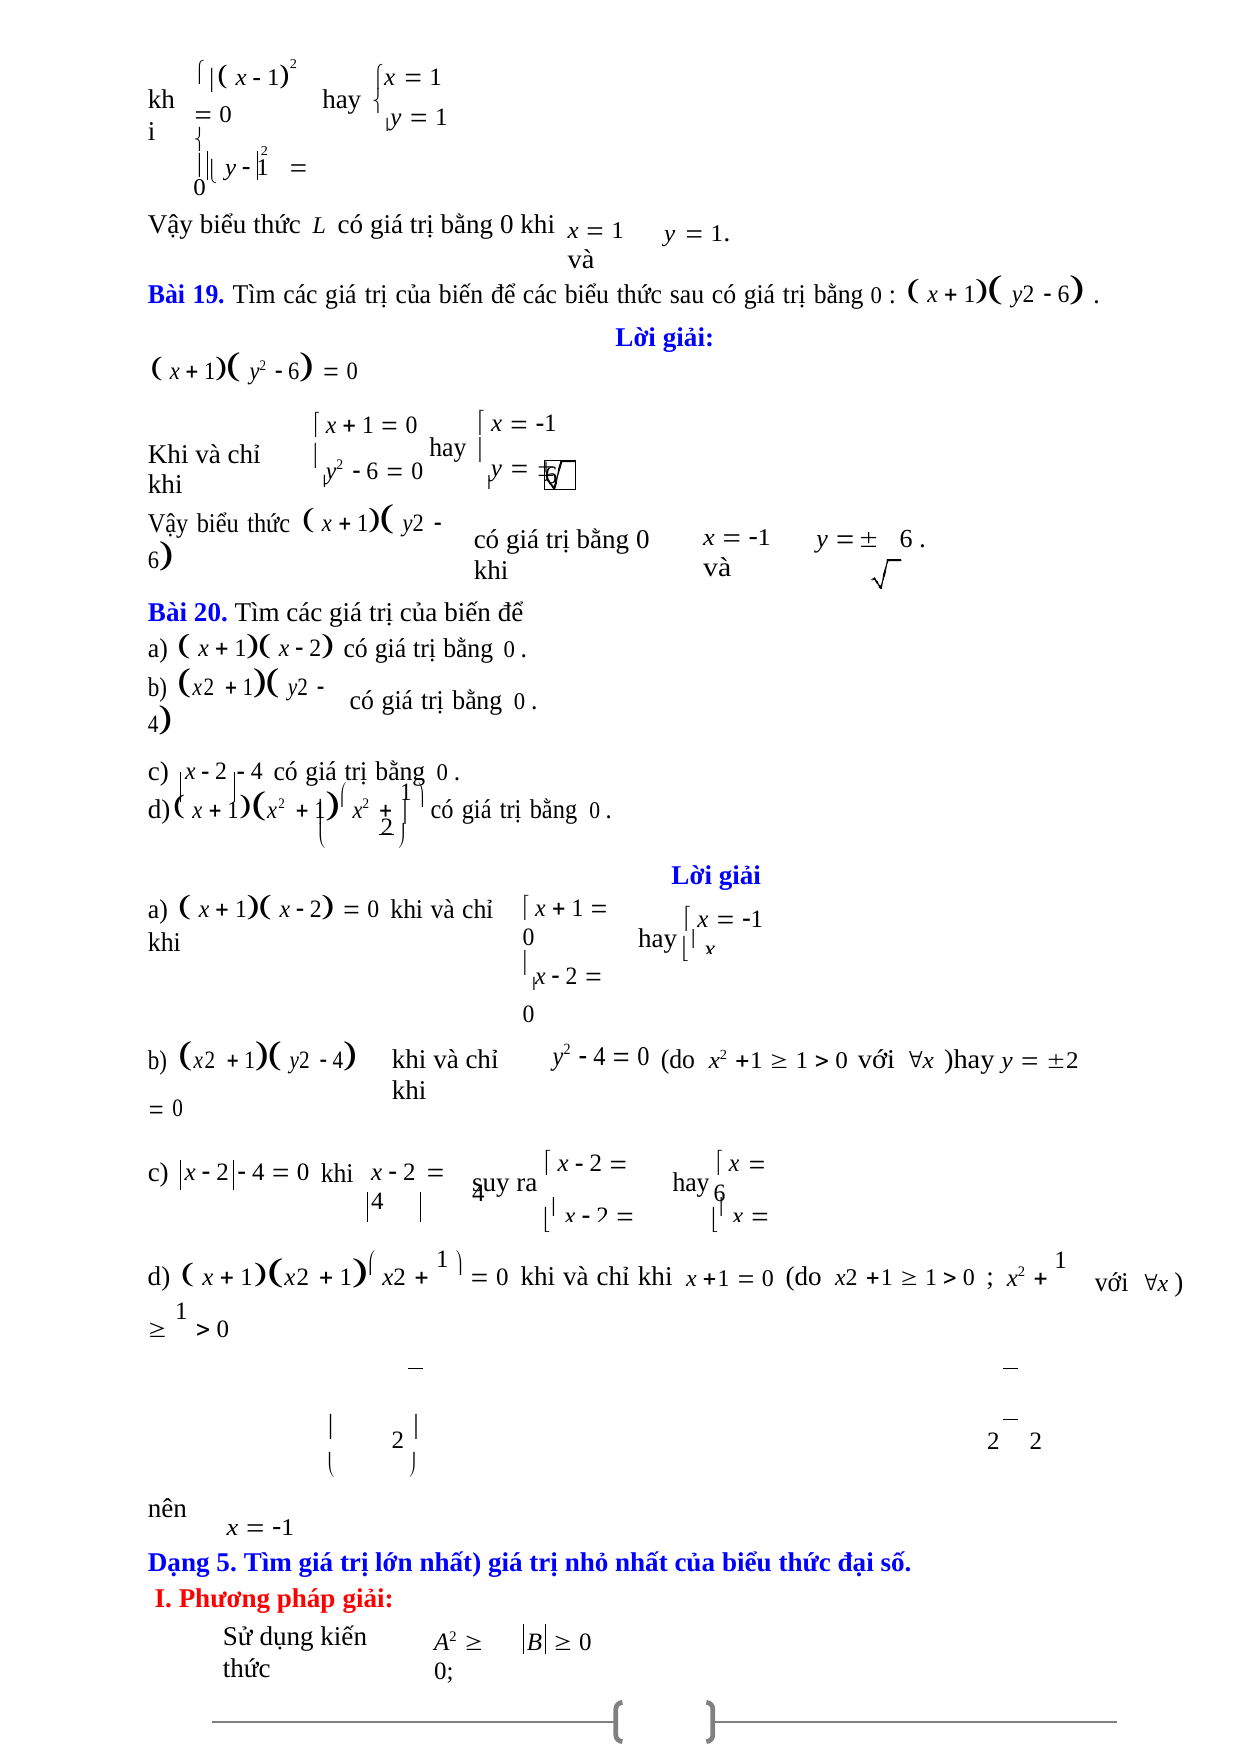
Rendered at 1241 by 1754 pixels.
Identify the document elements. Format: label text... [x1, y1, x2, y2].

text  y   [477, 443, 1192, 482]
text khi và chỉ khi [392, 1043, 540, 1105]
text Vậy biểu thức  x  1 y2  6 [148, 505, 457, 579]
text hay  x  6 [664, 1140, 774, 1209]
text hay  x  1 [638, 896, 1192, 938]
subtitle Dạng 5. Tìm giá trị lớn nhất) giá trị nhỏ nhất của biểu thức đại số. [148, 1546, 1192, 1577]
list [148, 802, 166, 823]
text  [681, 938, 1192, 964]
text B  0 [527, 1627, 1192, 1656]
text  x  1 y2  6  0 [151, 352, 1192, 390]
text  y  1  0 [193, 154, 319, 200]
text (do [661, 1043, 697, 1074]
text có giá trị bằng 0 . [349, 684, 1192, 716]
text b) x2  1 y2  4  0 [148, 1031, 379, 1128]
text  [653, 1209, 775, 1236]
text c) x  2  4  0 [148, 1156, 309, 1187]
text   [317, 823, 511, 853]
text y  1. [664, 216, 1192, 247]
text  2 [193, 132, 319, 154]
picture [545, 482, 575, 489]
text khi [148, 83, 182, 146]
list Phương pháp giải: [154, 1582, 1192, 1613]
text  x  2  0 [522, 953, 621, 1031]
text  y  1 [372, 93, 1192, 133]
text x  1 [378, 65, 1192, 93]
subtitle Lời giải: [268, 323, 1061, 352]
text x  1 và [703, 523, 803, 582]
text   [327, 1456, 1192, 1481]
text  x  12  0 [193, 59, 319, 132]
text x  1 [226, 1513, 1192, 1541]
text x  1 và [567, 216, 651, 275]
list  x  1x2  1 x2  1  có giá trị bằng 0 . [405, 802, 1192, 823]
text y2  4  0 [552, 1040, 650, 1071]
text  x  1  0 [522, 895, 621, 953]
text suy ra  x  2  4 [472, 1140, 644, 1209]
text x  2  4 [371, 1157, 461, 1214]
text  y2  6  0 hay [313, 440, 467, 489]
text  x  1  0  x  1 [313, 417, 1192, 440]
text b) x2  1 y2  4 [148, 668, 339, 743]
text Bài 19. Tìm các giá trị của biến để các biểu thức sau có giá trị bằng 0 :  x  1 y2  6 . [148, 276, 1192, 313]
text x ) [1140, 1266, 1192, 1298]
text Sử dụng kiến thức [223, 1621, 421, 1683]
text khi [321, 1157, 355, 1189]
text hay [322, 83, 361, 115]
text A2  0; [434, 1627, 505, 1685]
text x2 1  1  0 với x )hay y  2 [708, 1043, 1192, 1074]
subtitle Lời giải [671, 859, 1192, 890]
text y  6 . [816, 522, 1192, 553]
text a)  x  1 x  2  0 khi và chỉ khi [148, 893, 511, 959]
text có giá trị bằng 0 khi [473, 523, 691, 585]
list x  2  4 có giá trị bằng 0 . [148, 755, 1192, 787]
text  [465, 1209, 628, 1236]
text Bài 20. Tìm các giá trị của biến để [148, 596, 1192, 627]
text d)  x  1x2  1 x2  1   0 khi và chỉ khi x 1  0 (do x2 1  1  0 ; x2  1  1  0 [147, 1244, 1082, 1343]
text nên [148, 1492, 191, 1523]
text a)  x  1 x  2 có giá trị bằng 0 . [148, 627, 1192, 666]
text Vậy biểu thức L có giá trị bằng 0 khi [148, 208, 555, 239]
picture [871, 559, 902, 589]
text với [1094, 1266, 1130, 1297]
text Khi và chỉ khi [148, 440, 302, 500]
text  2  2 2 [177, 1420, 1192, 1455]
